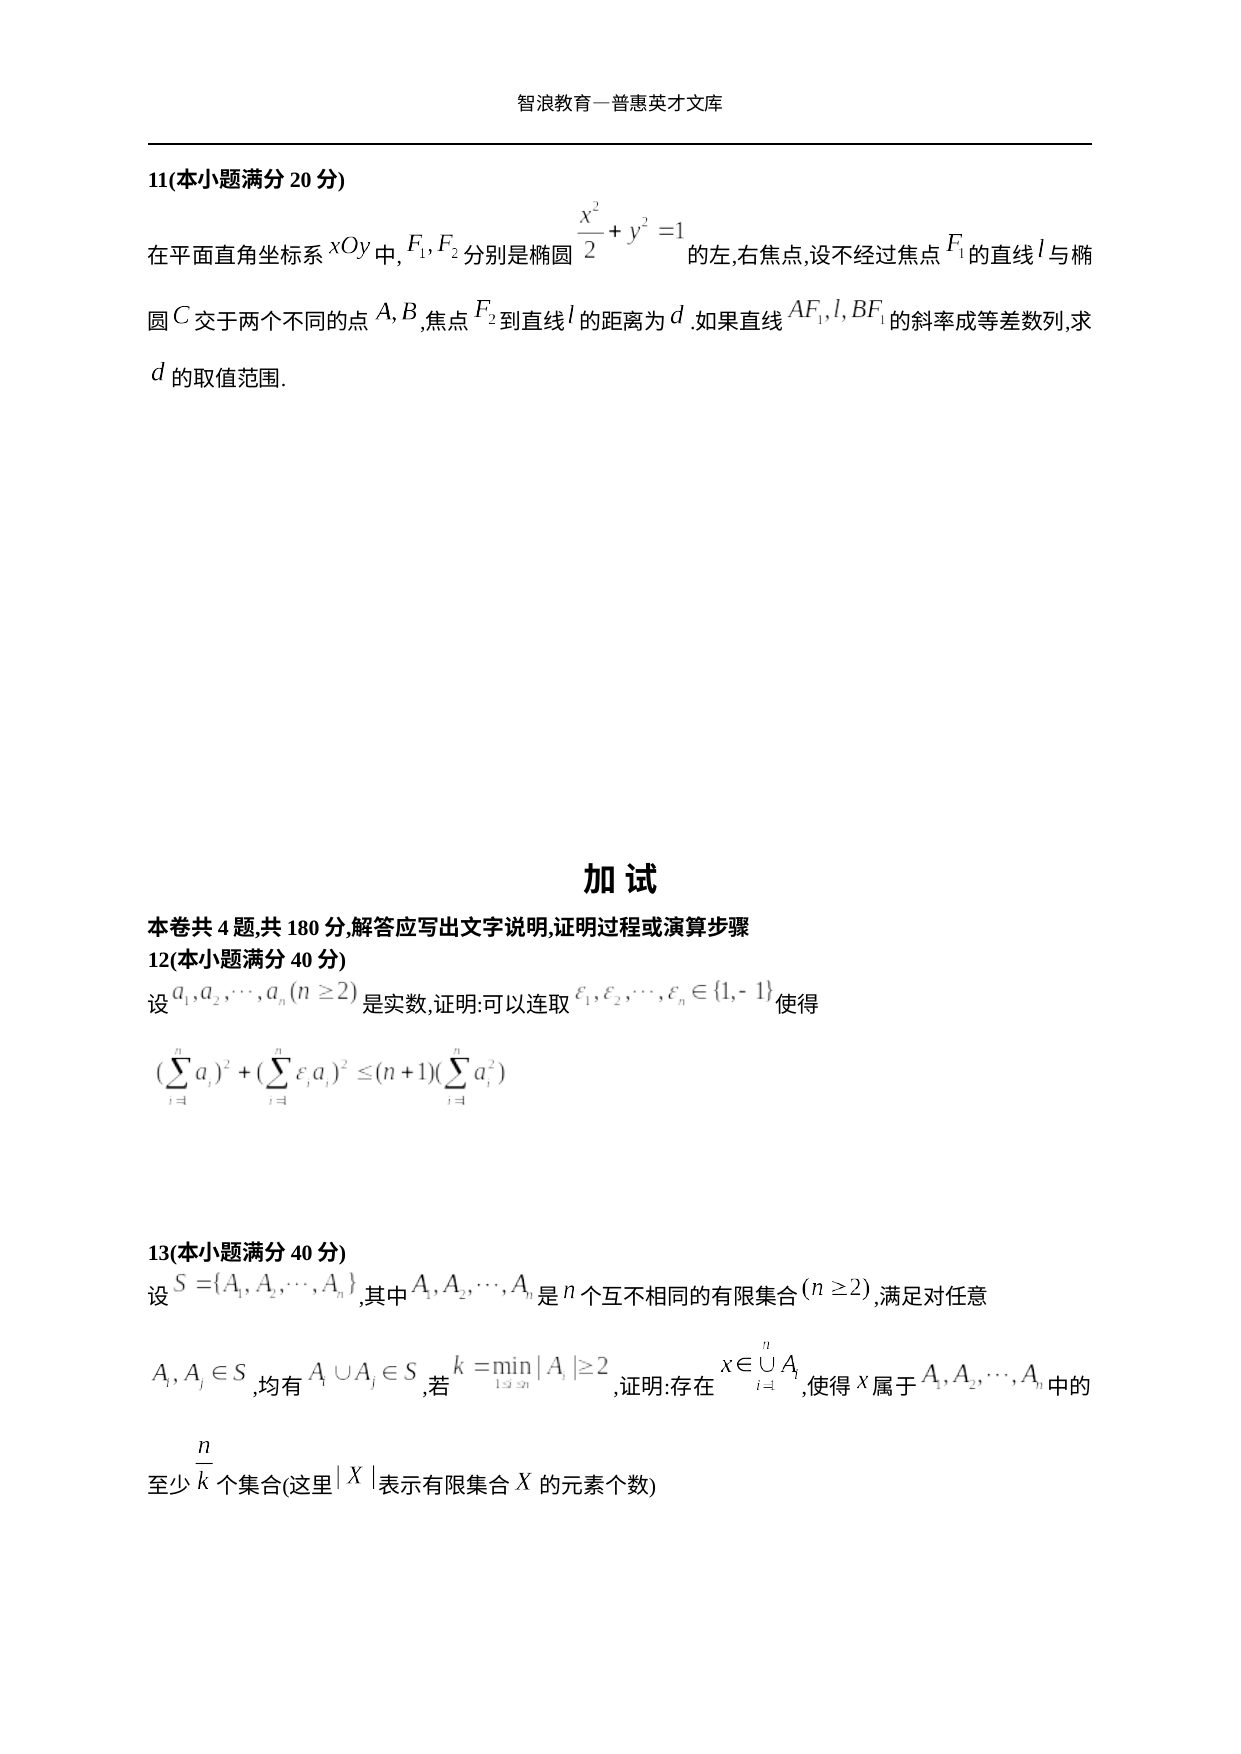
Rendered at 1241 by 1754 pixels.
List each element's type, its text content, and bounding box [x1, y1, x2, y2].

text 设,其中是个互不相同的有限集合,满足对任意 [148, 1267, 1092, 1332]
text 13(本小题满分40分) [148, 1234, 1092, 1267]
text 设是实数,证明:可以连取使得 [148, 974, 1092, 1039]
text 本卷共4题,共180分,解答应写出文字说明,证明过程或演算步骤 [148, 909, 1092, 942]
text 11(本小题满分20分) [148, 162, 1092, 194]
text 在平面直角坐标系中,分别是椭圆的左,右焦点,设不经过焦点的直线与椭圆交于两个不同的点,焦点到直线的距离为.如果直线的斜率成等差数列,求的取值范围. [148, 194, 1092, 422]
text ,均有,若,证明:存在,使得属于中的至少个集合(这里表示有限集合的元素个数) [148, 1332, 1092, 1527]
text 12(本小题满分40分) [148, 942, 1092, 974]
text 加 试 [148, 844, 1092, 909]
